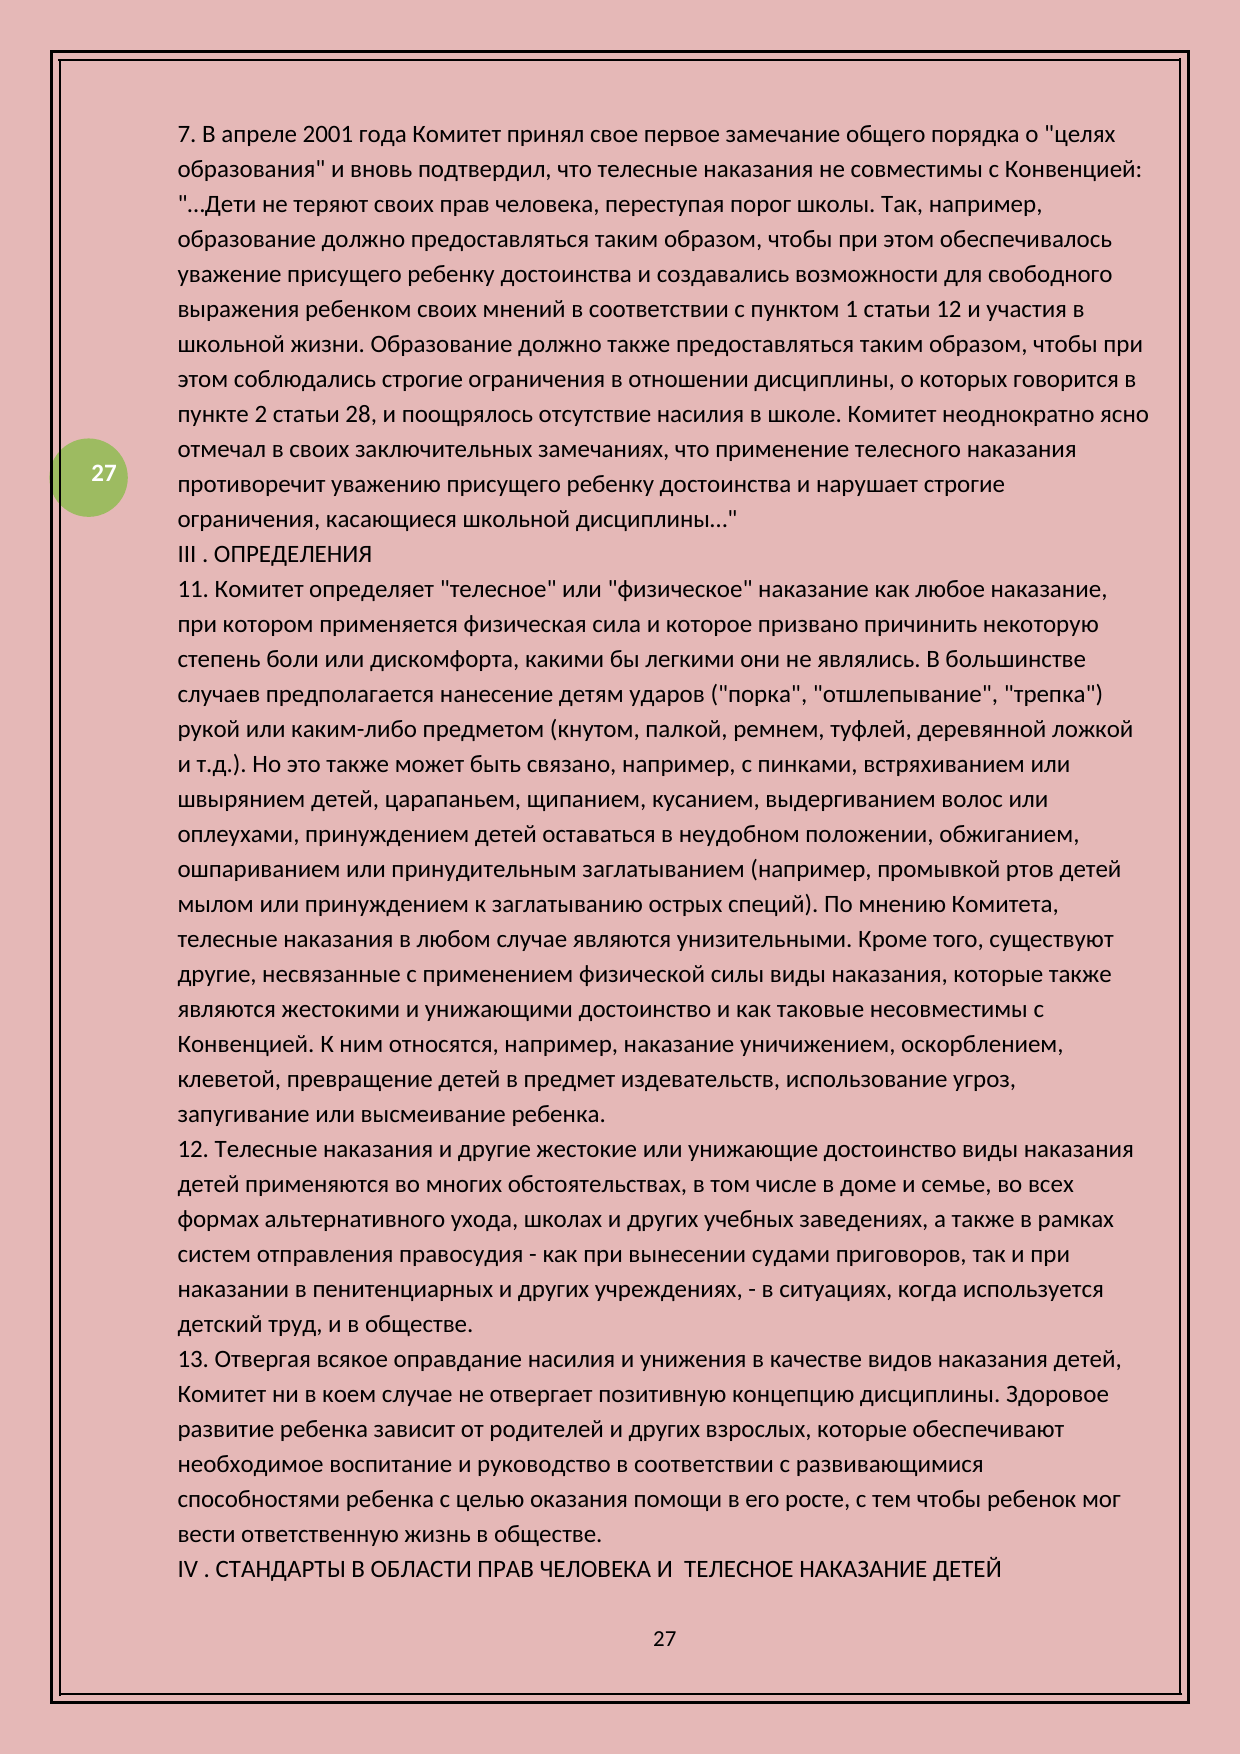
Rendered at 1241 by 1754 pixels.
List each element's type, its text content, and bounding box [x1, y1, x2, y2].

text 12. Телесные наказания и другие жестокие или унижающие достоинство виды наказания детей применяются во многих обстоятельствах, в том числе в доме и семье, во всех формах альтернативного ухода, школах и других учебных заведениях, а также в рамках систем отправления правосудия - как при вынесении судами приговоров, так и при наказании в пенитенциарных и других учреждениях, - в ситуациях, когда используется детский труд, и в обществе. [177, 1133, 1152, 1339]
text IV . СТАНДАРТЫ В ОБЛАСТИ ПРАВ ЧЕЛОВЕКА И ТЕЛЕСНОЕ НАКАЗАНИЕ ДЕТЕЙ [177, 1553, 1152, 1584]
text III . ОПРЕДЕЛЕНИЯ [177, 538, 1152, 569]
text 13. Отвергая всякое оправдание насилия и унижения в качестве видов наказания детей, Комитет ни в коем случае не отвергает позитивную концепцию дисциплины. Здоровое развитие ребенка зависит от родителей и других взрослых, которые обеспечивают необходимое воспитание и руководство в соответствии с развивающимися способностями ребенка с целью оказания помощи в его росте, с тем чтобы ребенок мог вести ответственную жизнь в обществе. [177, 1343, 1152, 1549]
text 11. Комитет определяет "телесное" или "физическое" наказание как любое наказание, при котором применяется физическая сила и которое призвано причинить некоторую степень боли или дискомфорта, какими бы легкими они не являлись. В большинстве случаев предполагается нанесение детям ударов ("порка", "отшлепывание", "трепка") рукой или каким-либо предметом (кнутом, палкой, ремнем, туфлей, деревянной ложкой и т.д.). Но это также может быть связано, например, с пинками, встряхиванием или швырянием детей, царапаньем, щипанием, кусанием, выдергиванием волос или оплеухами, принуждением детей оставаться в неудобном положении, обжиганием, ошпариванием или принудительным заглатыванием (например, промывкой ртов детей мылом или принуждением к заглатыванию острых специй). По мнению Комитета, телесные наказания в любом случае являются унизительными. Кроме того, существуют другие, несвязанные с применением физической силы виды наказания, которые также являются жестокими и унижающими достоинство и как таковые несовместимы с Конвенцией. К ним относятся, например, наказание уничижением, оскорблением, клеветой, превращение детей в предмет издевательств, использование угроз, запугивание или высмеивание ребенка. [177, 573, 1152, 1129]
text 7. В апреле 2001 года Комитет принял свое первое замечание общего порядка о "целях образования" и вновь подтвердил, что телесные наказания не совместимы с Конвенцией: "…Дети не теряют своих прав человека, переступая порог школы. Так, например, образование должно предоставляться таким образом, чтобы при этом обеспечивалось уважение присущего ребенку достоинства и создавались возможности для свободного выражения ребенком своих мнений в соответствии с пунктом 1 статьи 12 и участия в школьной жизни. Образование должно также предоставляться таким образом, чтобы при этом соблюдались строгие ограничения в отношении дисциплины, о которых говорится в пункте 2 статьи 28, и поощрялось отсутствие насилия в школе. Комитет неоднократно ясно отмечал в своих заключительных замечаниях, что применение телесного наказания противоречит уважению присущего ребенку достоинства и нарушает строгие ограничения, касающиеся школьной дисциплины…" [177, 118, 1152, 534]
